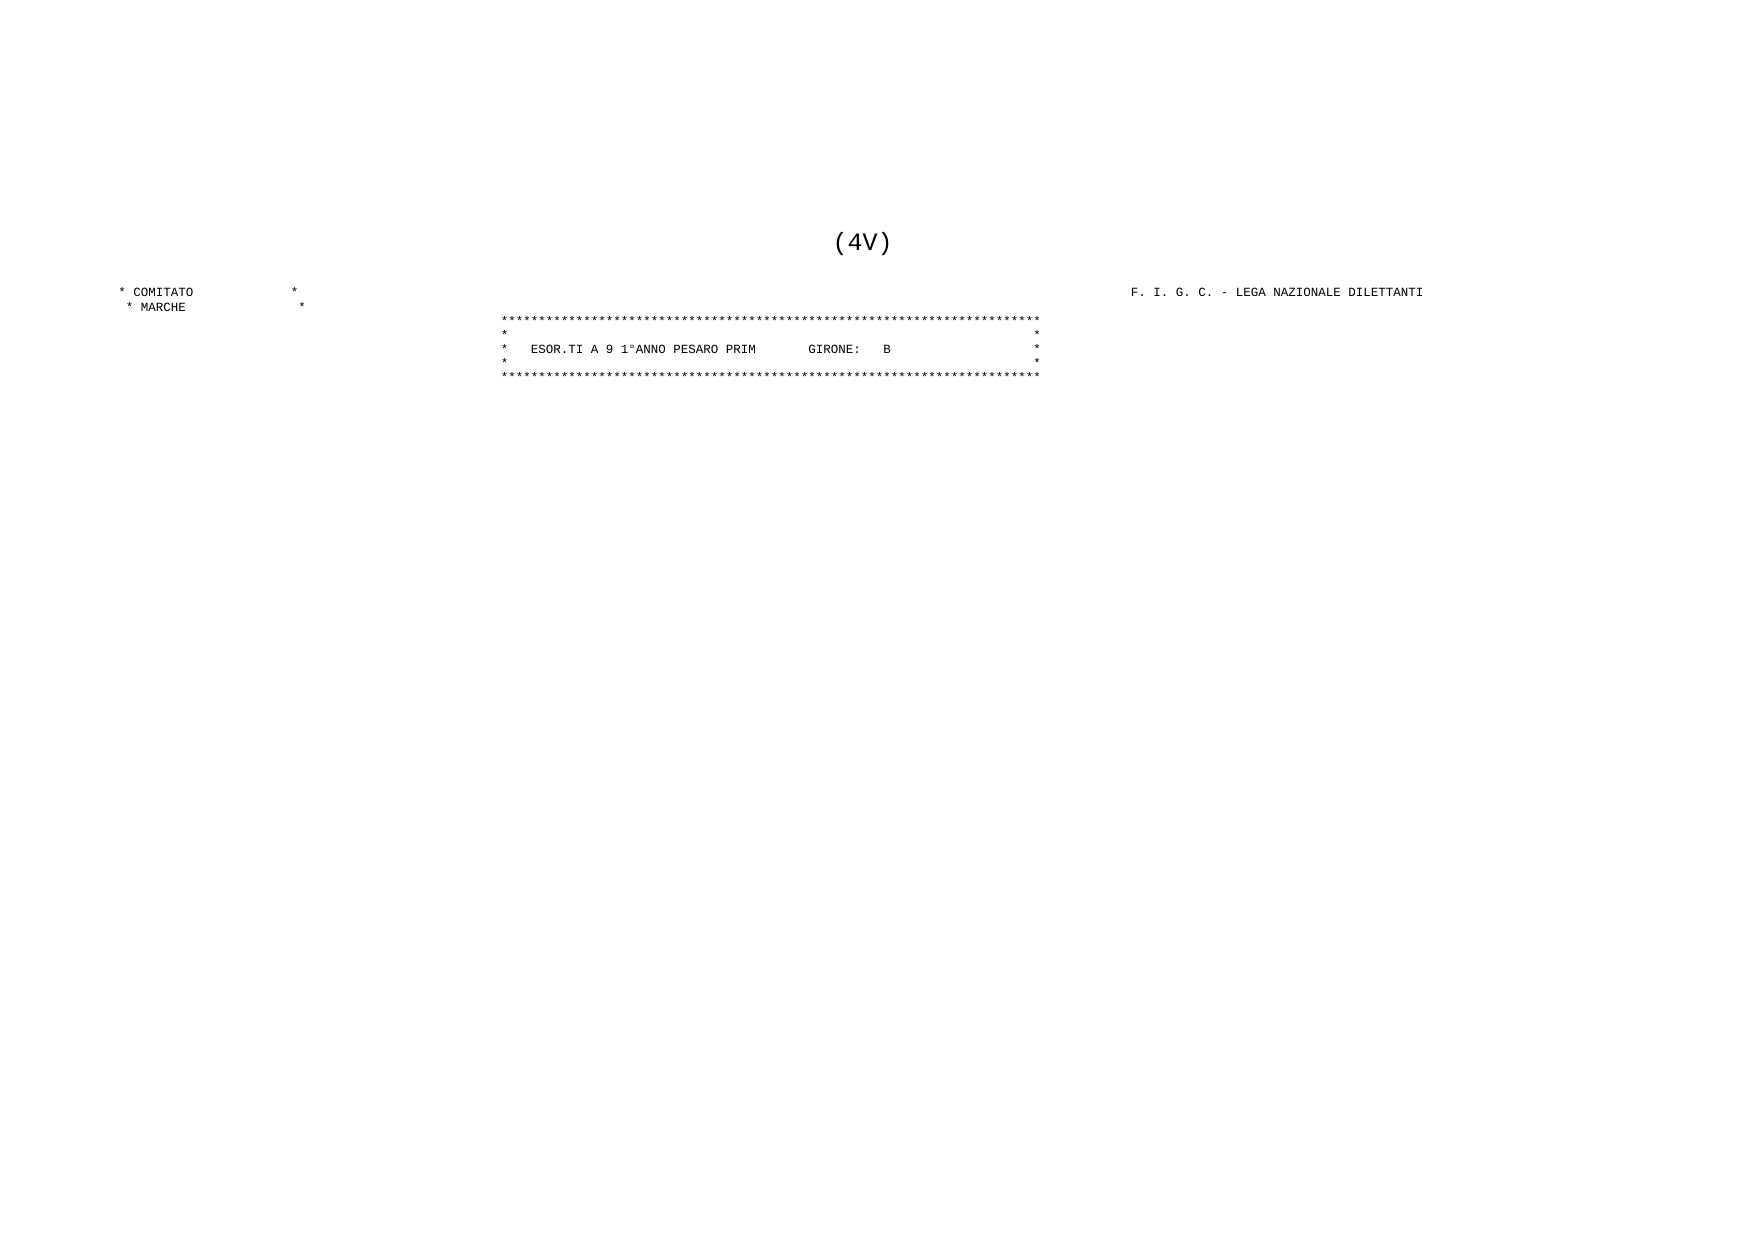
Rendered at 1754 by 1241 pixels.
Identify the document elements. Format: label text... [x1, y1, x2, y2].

text ************************************************************************ [118, 371, 1606, 386]
text * MARCHE * [118, 301, 1606, 315]
text * * [118, 329, 1606, 343]
text ************************************************************************ [118, 315, 1606, 329]
text (4V) [118, 230, 1606, 258]
text * COMITATO * F. I. G. C. - LEGA NAZIONALE DILETTANTI [118, 286, 1606, 301]
text * ESOR.TI A 9 1°ANNO PESARO PRIM GIRONE: B * [118, 343, 1606, 357]
text * * [118, 357, 1606, 371]
